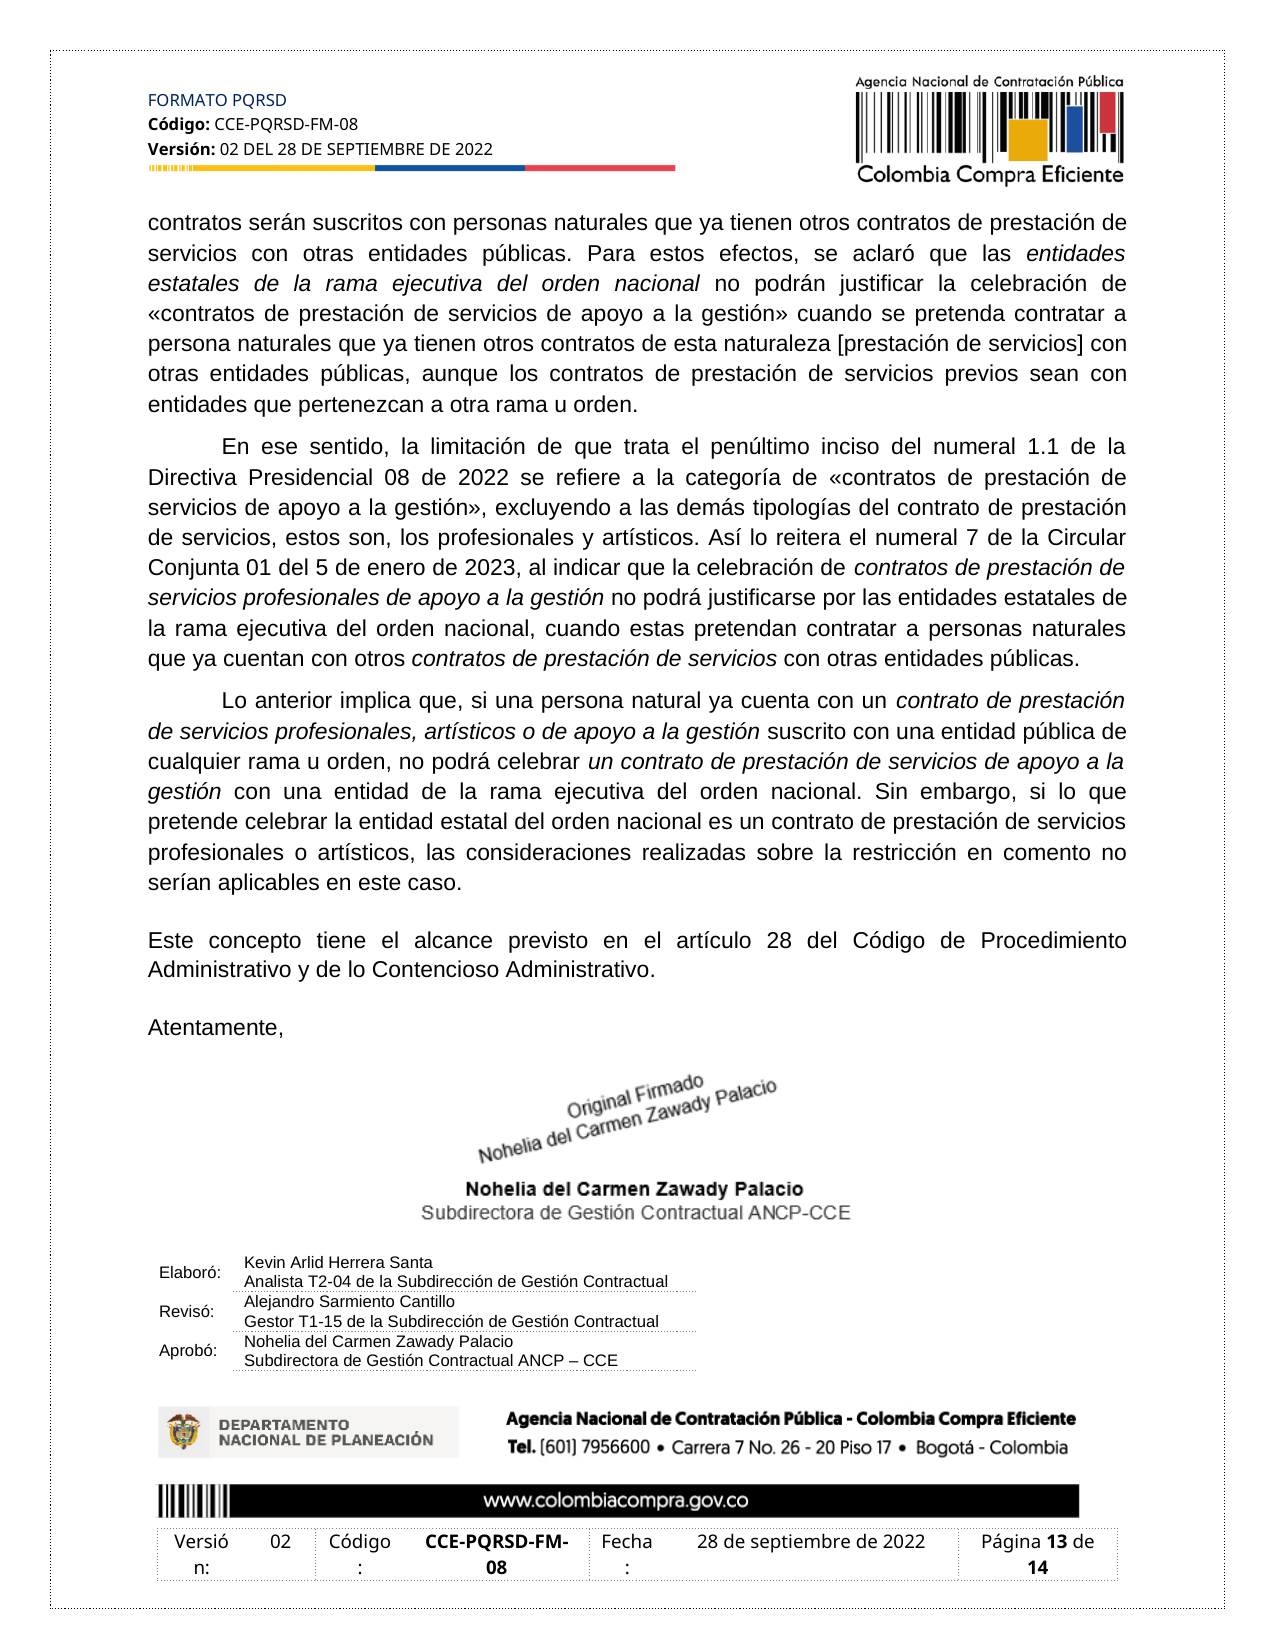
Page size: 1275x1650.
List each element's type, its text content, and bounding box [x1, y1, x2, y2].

text Lo anterior implica que, si una persona natural ya cuenta con un contrato de prestación de servicios profesionales, artísticos o de apoyo a la gestión suscrito con una entidad pública de cualquier rama u orden, no podrá celebrar un contrato de prestación de servicios de apoyo a la gestión con una entidad de la rama ejecutiva del orden nacional. Sin embargo, si lo que pretende celebrar la entidad estatal del orden nacional es un contrato de prestación de servicios profesionales o artísticos, las consideraciones realizadas sobre la restricción en comento no serían aplicables en este caso. [148, 687, 1127, 895]
table_header Kevin Arlid Herrera Santa Analista T2-04 de la Subdirección de Gestión Contractual [233, 1253, 696, 1291]
table_cell Revisó: [148, 1291, 233, 1331]
text Este concepto tiene el alcance previsto en el artículo 28 del Código de Procedimiento Administrativo y de lo Contencioso Administrativo. [148, 927, 1127, 982]
table_cell Aprobó: [148, 1331, 233, 1370]
picture [147, 1381, 1090, 1528]
picture [147, 160, 679, 174]
picture [409, 1057, 866, 1232]
table_cell Nohelia del Carmen Zawady Palacio Subdirectora de Gestión Contractual ANCP – CCE [233, 1331, 696, 1370]
text En ese sentido, la limitación de que trata el penúltimo inciso del numeral 1.1 de la Directiva Presidencial 08 de 2022 se refiere a la categoría de «contratos de prestación de servicios de apoyo a la gestión», excluyendo a las demás tipologías del contrato de prestación de servicios, estos son, los profesionales y artísticos. Así lo reitera el numeral 7 de la Circular Conjunta 01 del 5 de enero de 2023, al indicar que la celebración de contratos de prestación de servicios profesionales de apoyo a la gestión no podrá justificarse por las entidades estatales de la rama ejecutiva del orden nacional, cuando estas pretendan contratar a personas naturales que ya cuentan con otros contratos de prestación de servicios con otras entidades públicas. [148, 433, 1127, 671]
table_header Elaboró: [148, 1253, 233, 1291]
text Atentamente, [148, 1014, 1127, 1041]
table_cell Alejandro Sarmiento Cantillo Gestor T1-15 de la Subdirección de Gestión Contractual [233, 1291, 696, 1331]
picture [855, 75, 1128, 187]
